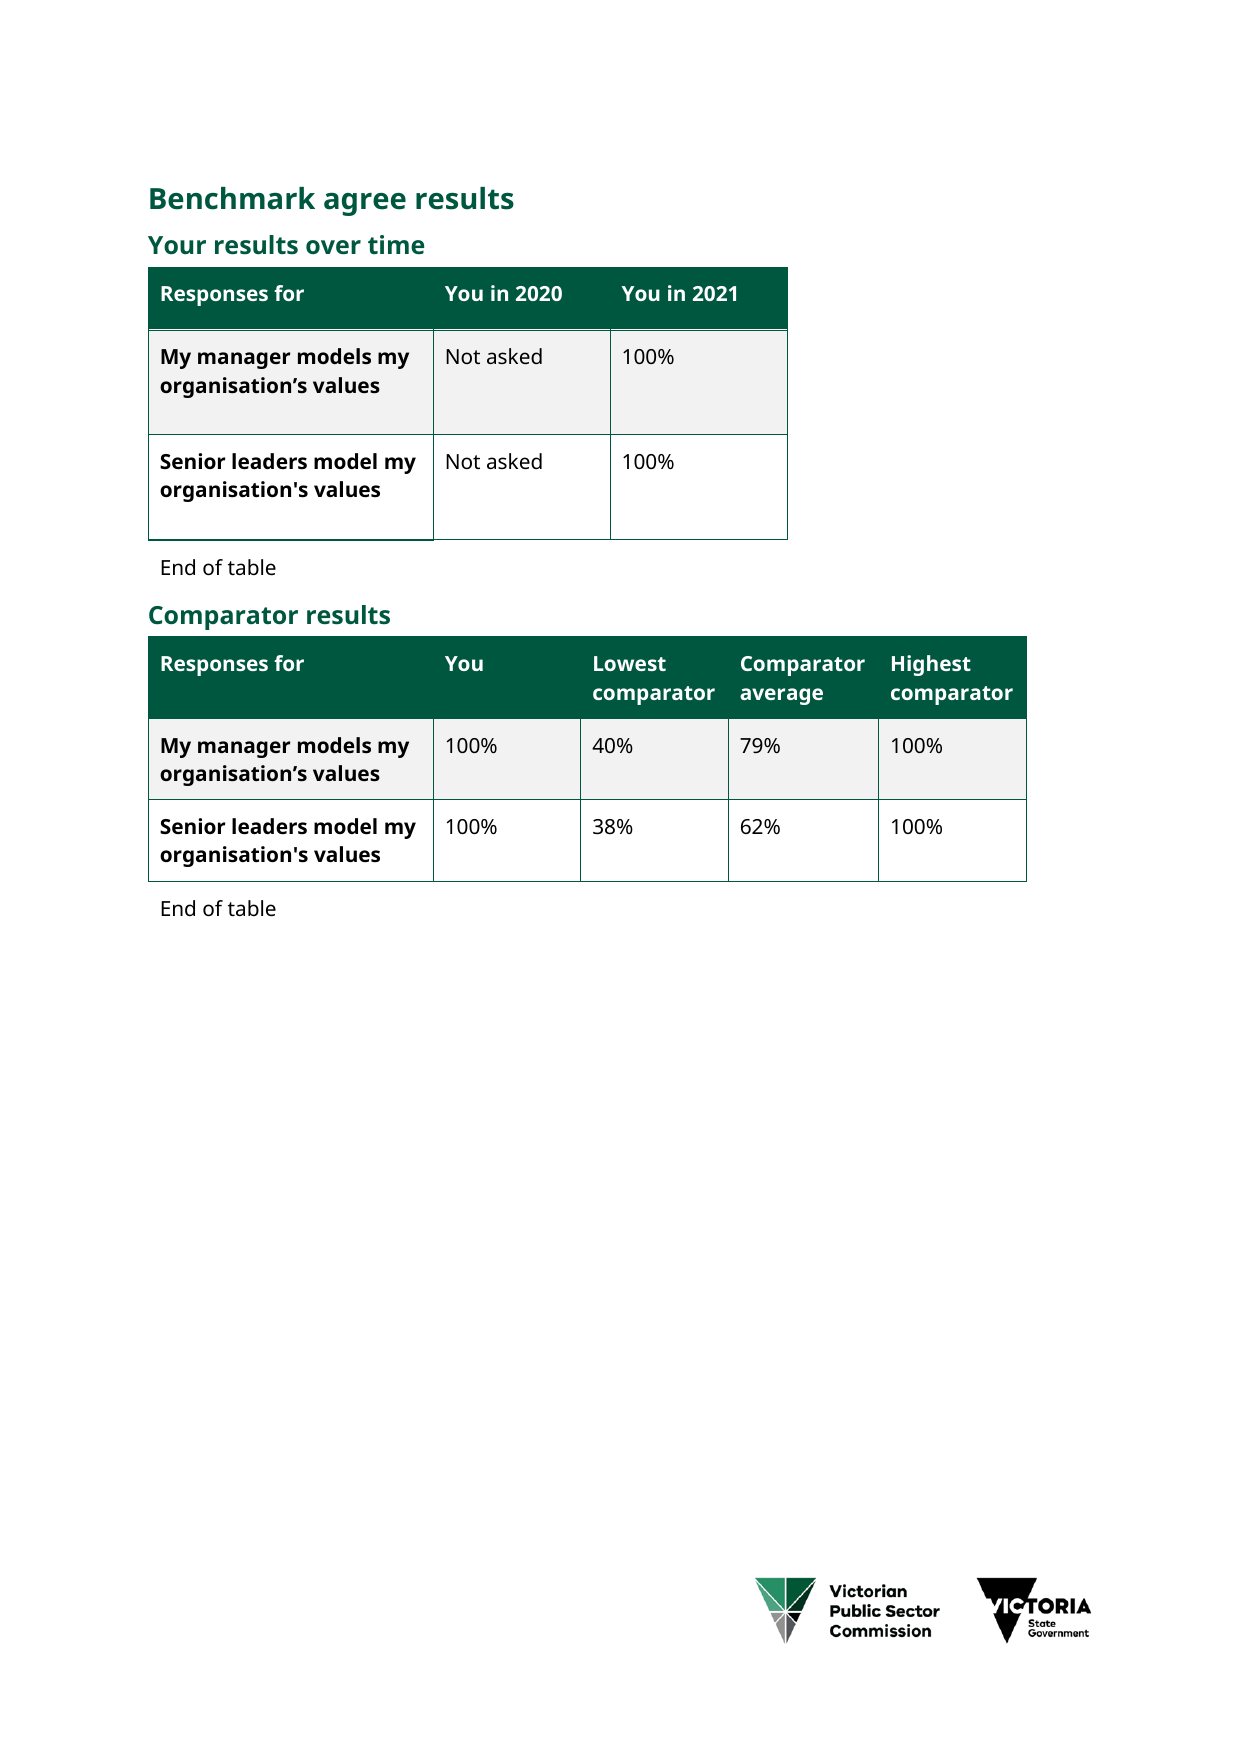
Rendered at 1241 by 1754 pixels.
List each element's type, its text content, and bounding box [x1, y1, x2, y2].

subtitle Your results over time [148, 228, 1092, 262]
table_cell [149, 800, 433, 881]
picture [754, 1577, 1093, 1645]
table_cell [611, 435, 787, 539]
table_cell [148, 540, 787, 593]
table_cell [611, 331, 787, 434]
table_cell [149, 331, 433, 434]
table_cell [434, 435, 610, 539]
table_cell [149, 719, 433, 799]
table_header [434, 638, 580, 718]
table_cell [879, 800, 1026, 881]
subtitle Comparator results [148, 597, 1092, 631]
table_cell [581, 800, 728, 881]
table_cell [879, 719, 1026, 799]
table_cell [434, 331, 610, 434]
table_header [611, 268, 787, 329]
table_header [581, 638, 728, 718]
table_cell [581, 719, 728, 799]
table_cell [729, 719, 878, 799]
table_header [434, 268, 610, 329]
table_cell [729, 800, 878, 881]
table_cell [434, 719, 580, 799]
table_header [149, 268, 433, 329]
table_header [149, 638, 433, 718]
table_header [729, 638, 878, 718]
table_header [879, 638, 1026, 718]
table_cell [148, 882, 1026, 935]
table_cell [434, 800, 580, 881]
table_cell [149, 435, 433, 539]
subtitle Benchmark agree results [148, 178, 1092, 218]
